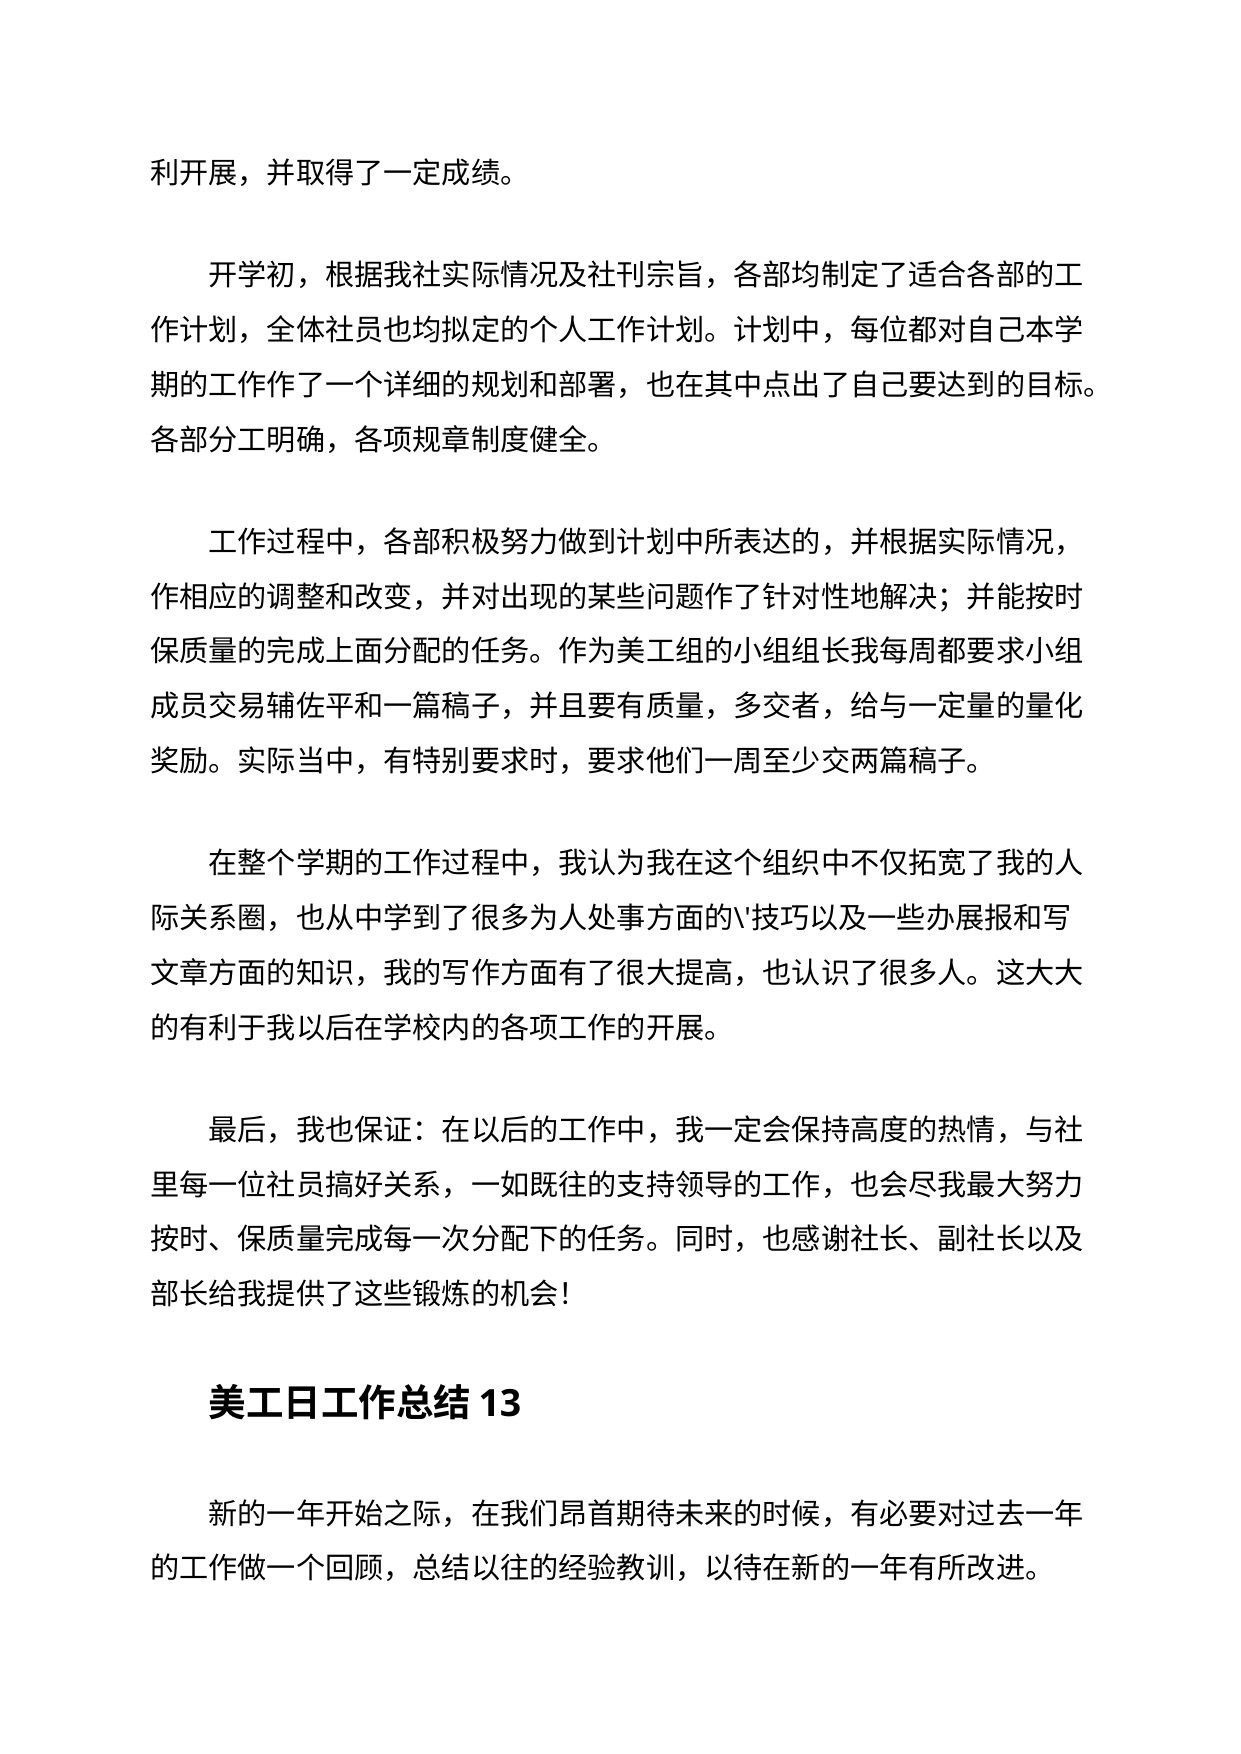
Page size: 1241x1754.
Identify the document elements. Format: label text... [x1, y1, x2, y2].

text 开学初，根据我社实际情况及社刊宗旨，各部均制定了适合各部的工作计划，全体社员也均拟定的个人工作计划。计划中，每位都对自己本学期的工作作了一个详细的规划和部署，也在其中点出了自己要达到的目标。各部分工明确，各项规章制度健全。 [150, 252, 1090, 459]
text 最后，我也保证：在以后的工作中，我一定会保持高度的热情，与社里每一位社员搞好关系，一如既往的支持领导的工作，也会尽我最大努力按时、保质量完成每一次分配下的任务。同时，也感谢社长、副社长以及部长给我提供了这些锻炼的机会！ [150, 1106, 1090, 1313]
text 在整个学期的工作过程中，我认为我在这个组织中不仅拓宽了我的人际关系圈，也从中学到了很多为人处事方面的\'技巧以及一些办展报和写文章方面的知识，我的写作方面有了很大提高，也认识了很多人。这大大的有利于我以后在学校内的各项工作的开展。 [150, 839, 1090, 1047]
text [150, 150, 1090, 192]
text 工作过程中，各部积极努力做到计划中所表达的，并根据实际情况，作相应的调整和改变，并对出现的某些问题作了针对性地解决；并能按时保质量的完成上面分配的任务。作为美工组的小组组长我每周都要求小组成员交易辅佐平和一篇稿子，并且要有质量，多交者，给与一定量的量化奖励。实际当中，有特别要求时，要求他们一周至少交两篇稿子。 [150, 518, 1090, 780]
text 美工日工作总结13 [150, 1373, 1090, 1427]
text 新的一年开始之际，在我们昂首期待未来的时候，有必要对过去一年的工作做一个回顾，总结以往的经验教训，以待在新的一年有所改进。 [150, 1490, 1090, 1587]
